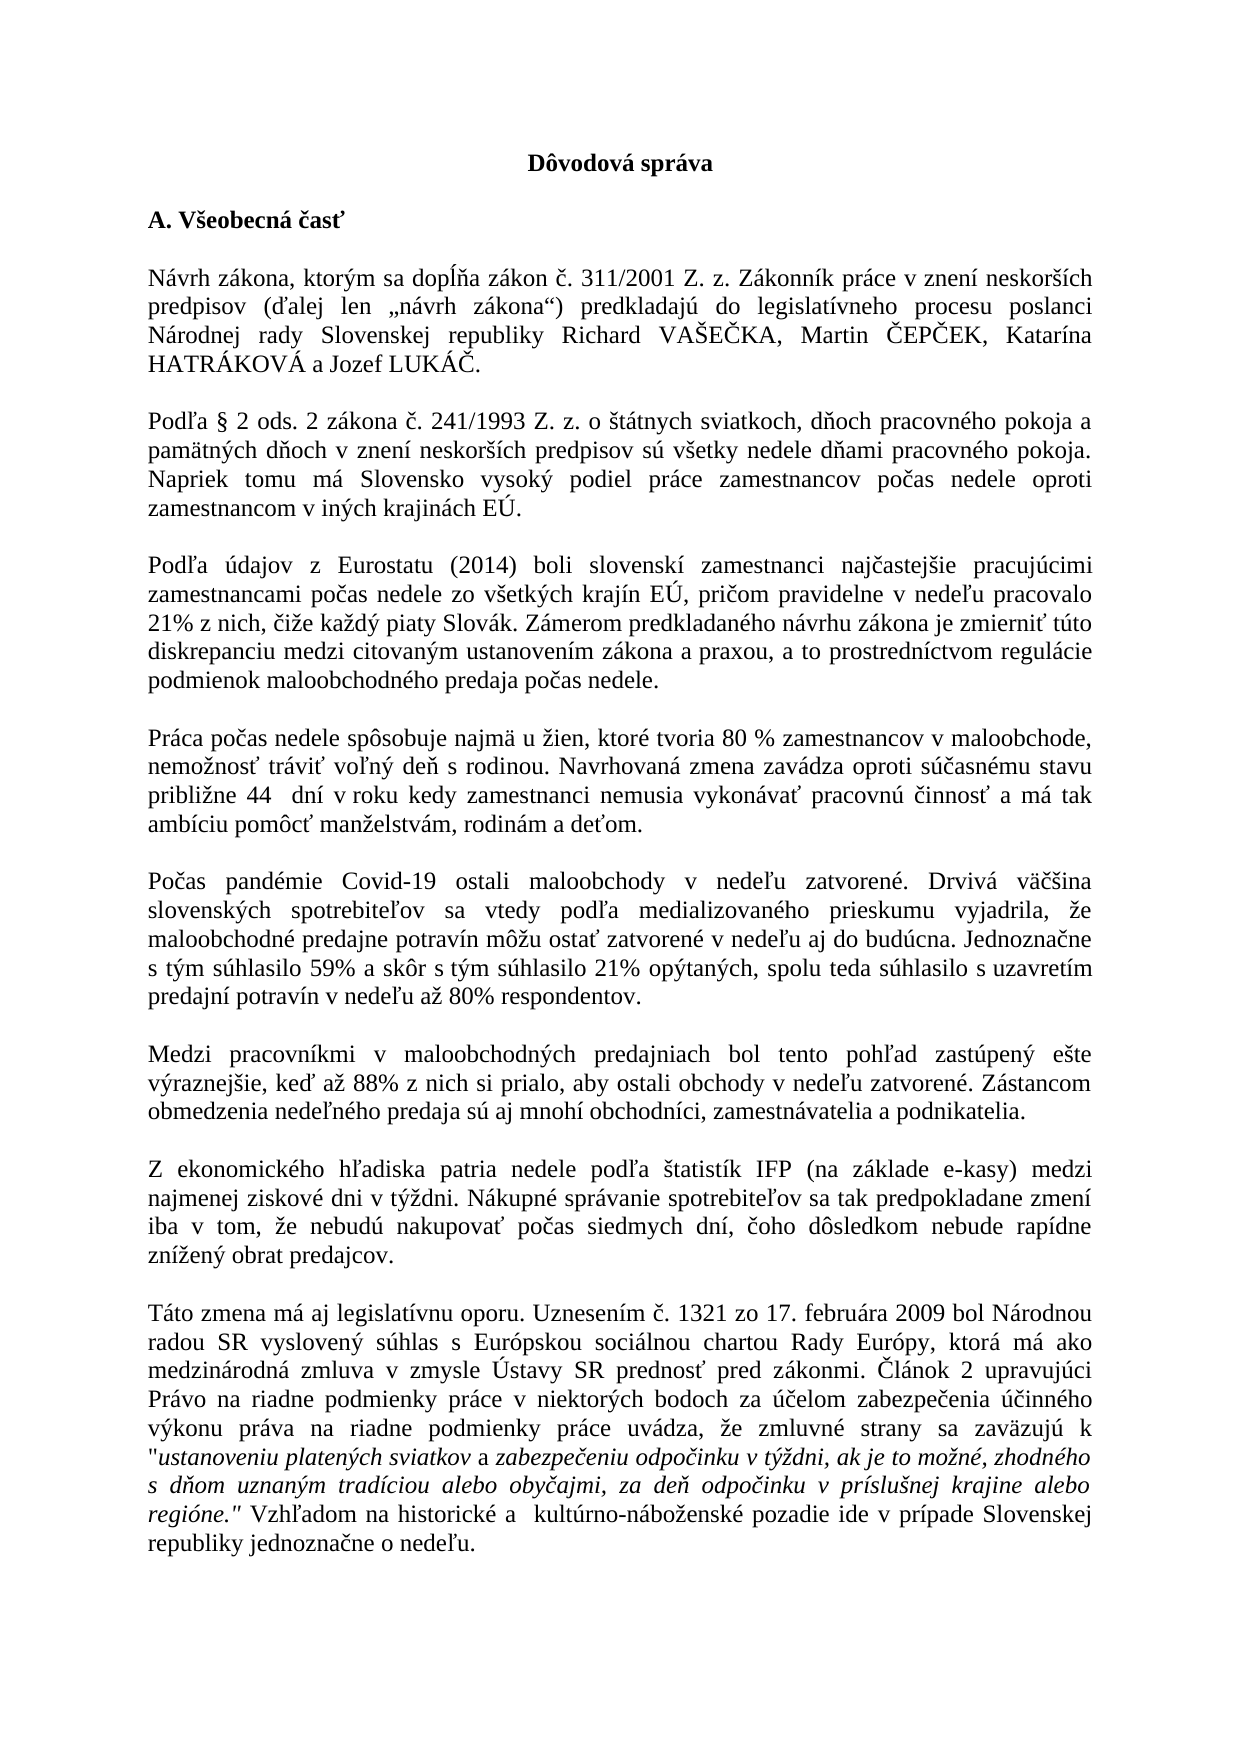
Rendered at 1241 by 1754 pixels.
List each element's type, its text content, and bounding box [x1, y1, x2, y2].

text Podľa údajov z Eurostatu (2014) boli slovenskí zamestnanci najčastejšie pracujúcimi zamestnancami počas nedele zo všetkých krajín EÚ, pričom pravidelne v nedeľu pracovalo 21% z nich, čiže každý piaty Slovák. Zámerom predkladaného návrhu zákona je zmierniť túto diskrepanciu medzi citovaným ustanovením zákona a praxou, a to prostredníctvom regulácie podmienok maloobchodného predaja počas nedele. [148, 550, 1093, 694]
text Medzi pracovníkmi v maloobchodných predajniach bol tento pohľad zastúpený ešte výraznejšie, keď až 88% z nich si prialo, aby ostali obchody v nedeľu zatvorené. Zástancom obmedzenia nedeľného predaja sú aj mnohí obchodníci, zamestnávatelia a podnikatelia. [148, 1039, 1093, 1125]
text Počas pandémie Covid-19 ostali maloobchody v nedeľu zatvorené. Drvivá väčšina slovenských spotrebiteľov sa vtedy podľa medializovaného prieskumu vyjadrila, že maloobchodné predajne potravín môžu ostať zatvorené v nedeľu aj do budúcna. Jednoznačne s tým súhlasilo 59% a skôr s tým súhlasilo 21% opýtaných, spolu teda súhlasilo s uzavretím predajní potravín v nedeľu až 80% respondentov. [148, 866, 1093, 1010]
text Návrh zákona, ktorým sa dopĺňa zákon č. 311/2001 Z. z. Zákonník práce v znení neskorších predpisov (ďalej len „návrh zákona“) predkladajú do legislatívneho procesu poslanci Národnej rady Slovenskej republiky Richard VAŠEČKA, Martin ČEPČEK, Katarína HATRÁKOVÁ a Jozef LUKÁČ. [148, 263, 1093, 378]
text A. Všeobecná časť [148, 205, 1093, 234]
text Podľa § 2 ods. 2 zákona č. 241/1993 Z. z. o štátnych sviatkoch, dňoch pracovného pokoja a pamätných dňoch v znení neskorších predpisov sú všetky nedele dňami pracovného pokoja. Napriek tomu má Slovensko vysoký podiel práce zamestnancov počas nedele oproti zamestnancom v iných krajinách EÚ. [148, 406, 1093, 521]
text Práca počas nedele spôsobuje najmä u žien, ktoré tvoria 80 % zamestnancov v maloobchode, nemožnosť tráviť voľný deň s rodinou. Navrhovaná zmena zavádza oproti súčasnému stavu približne 44 dní v roku kedy zamestnanci nemusia vykonávať pracovnú činnosť a má tak ambíciu pomôcť manželstvám, rodinám a deťom. [148, 723, 1093, 838]
text Táto zmena má aj legislatívnu oporu. Uznesením č. 1321 zo 17. februára 2009 bol Národnou radou SR vyslovený súhlas s Európskou sociálnou chartou Rady Európy, ktorá má ako medzinárodná zmluva v zmysle Ústavy SR prednosť pred zákonmi. Článok 2 upravujúci Právo na riadne podmienky práce v niektorých bodoch za účelom zabezpečenia účinného výkonu práva na riadne podmienky práce uvádza, že zmluvné strany sa zaväzujú k "ustanoveniu platených sviatkov a zabezpečeniu odpočinku v týždni, ak je to možné, zhodného s dňom uznaným tradíciou alebo obyčajmi, za deň odpočinku v príslušnej krajine alebo regióne." Vzhľadom na historické a kultúrno-náboženské pozadie ide v prípade Slovenskej republiky jednoznačne o nedeľu. [148, 1298, 1093, 1557]
text Z ekonomického hľadiska patria nedele podľa štatistík IFP (na základe e-kasy) medzi najmenej ziskové dni v týždni. Nákupné správanie spotrebiteľov sa tak predpokladane zmení iba v tom, že nebudú nakupovať počas siedmych dní, čoho dôsledkom nebude rapídne znížený obrat predajcov. [148, 1154, 1093, 1269]
text Dôvodová správa [148, 148, 1093, 176]
